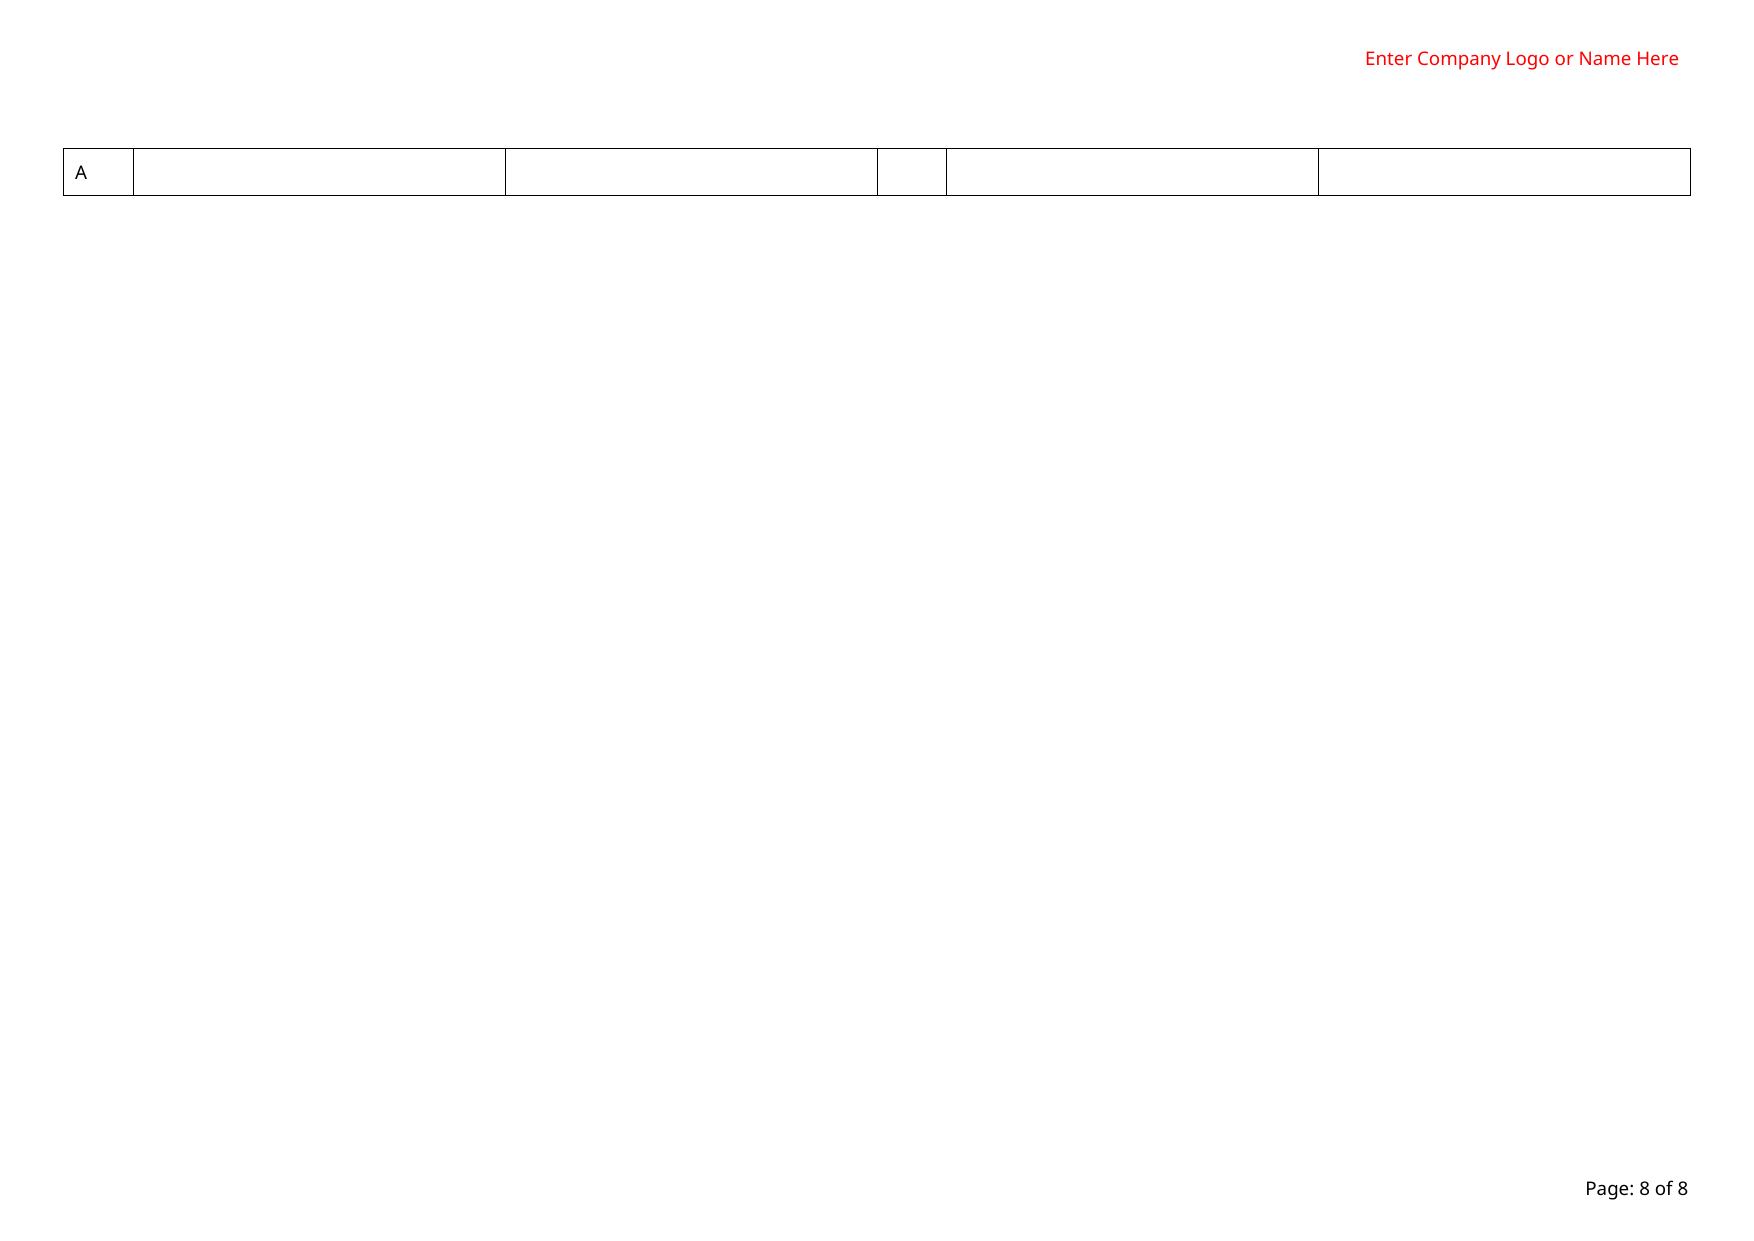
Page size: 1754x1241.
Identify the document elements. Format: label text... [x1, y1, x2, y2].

table_cell A [64, 149, 133, 195]
table_cell [878, 149, 946, 195]
table_cell [134, 149, 505, 195]
table_cell [506, 149, 877, 195]
table_cell [947, 149, 1318, 195]
table_cell [1319, 149, 1690, 195]
